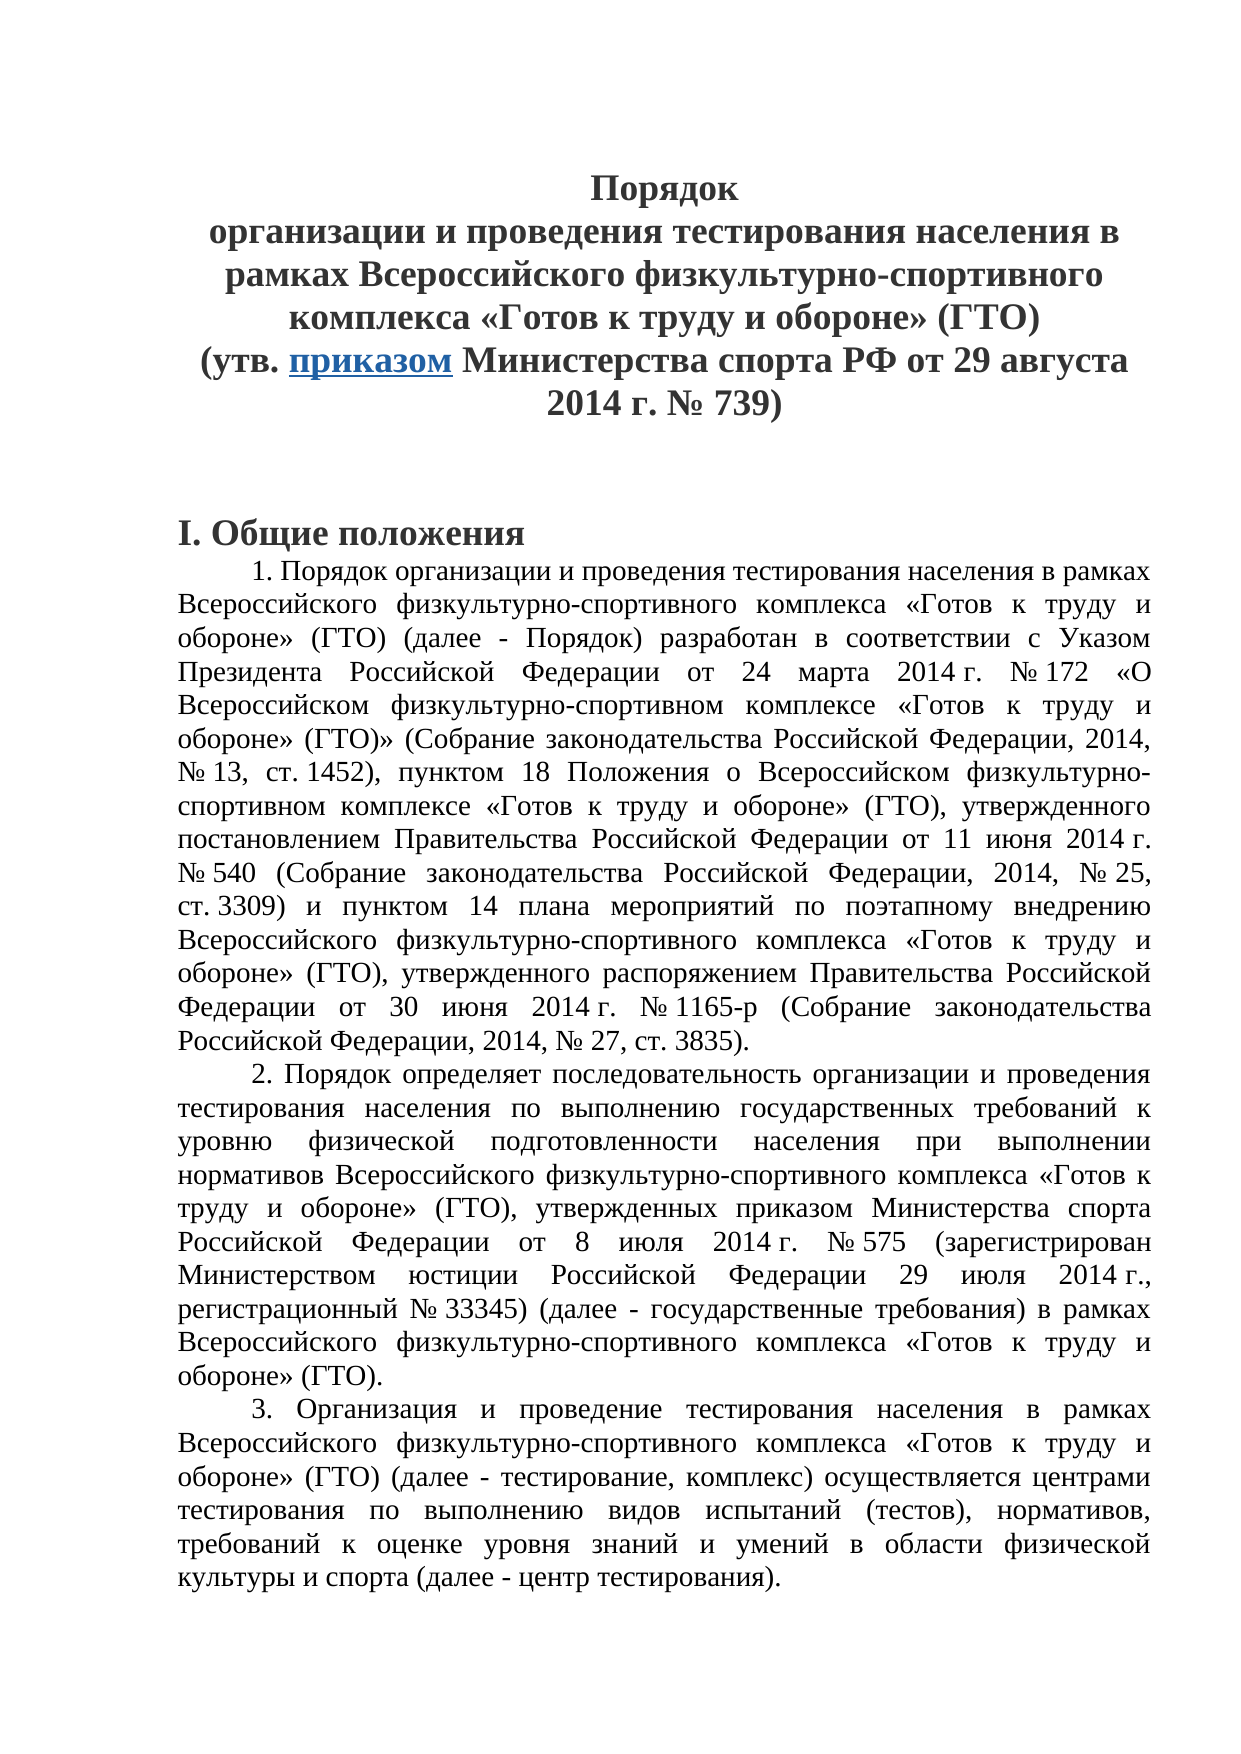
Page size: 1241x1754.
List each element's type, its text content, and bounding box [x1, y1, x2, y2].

text Порядок организации и проведения тестирования населения в рамках Всероссийского физкультурно-спортивного комплекса «Готов к труду и обороне» (ГТО) (утв. приказом Министерства спорта РФ от 29 августа 2014 г. № 739) [177, 165, 1152, 424]
text 3. Организация и проведение тестирования населения в рамках Всероссийского физкультурно-спортивного комплекса «Готов к труду и обороне» (ГТО) (далее - тестирование, комплекс) осуществляется центрами тестирования по выполнению видов испытаний (тестов), нормативов, требований к оценке уровня знаний и умений в области физической культуры и спорта (далее - центр тестирования). [177, 1392, 1152, 1593]
text 2. Порядок определяет последовательность организации и проведения тестирования населения по выполнению государственных требований к уровню физической подготовленности населения при выполнении нормативов Всероссийского физкультурно-спортивного комплекса «Готов к труду и обороне» (ГТО), утвержденных приказом Министерства спорта Российской Федерации от 8 июля 2014 г. № 575 (зарегистрирован Министерством юстиции Российской Федерации 29 июля 2014 г., регистрационный № 33345) (далее - государственные требования) в рамках Всероссийского физкультурно-спортивного комплекса «Готов к труду и обороне» (ГТО). [177, 1056, 1152, 1392]
text 1. Порядок организации и проведения тестирования населения в рамках Всероссийского физкультурно-спортивного комплекса «Готов к труду и обороне» (ГТО) (далее - Порядок) разработан в соответствии с Указом Президента Российской Федерации от 24 марта 2014 г. № 172 «О Всероссийском физкультурно-спортивном комплексе «Готов к труду и обороне» (ГТО)» (Собрание законодательства Российской Федерации, 2014, № 13, ст. 1452), пунктом 18 Положения о Всероссийском физкультурно-спортивном комплексе «Готов к труду и обороне» (ГТО), утвержденного постановлением Правительства Российской Федерации от 11 июня 2014 г. № 540 (Собрание законодательства Российской Федерации, 2014, № 25, ст. 3309) и пунктом 14 плана мероприятий по поэтапному внедрению Всероссийского физкультурно-спортивного комплекса «Готов к труду и обороне» (ГТО), утвержденного распоряжением Правительства Российской Федерации от 30 июня 2014 г. № 1165-р (Собрание законодательства Российской Федерации, 2014, № 27, ст. 3835). [177, 553, 1152, 1056]
text I. Общие положения [177, 510, 1152, 553]
